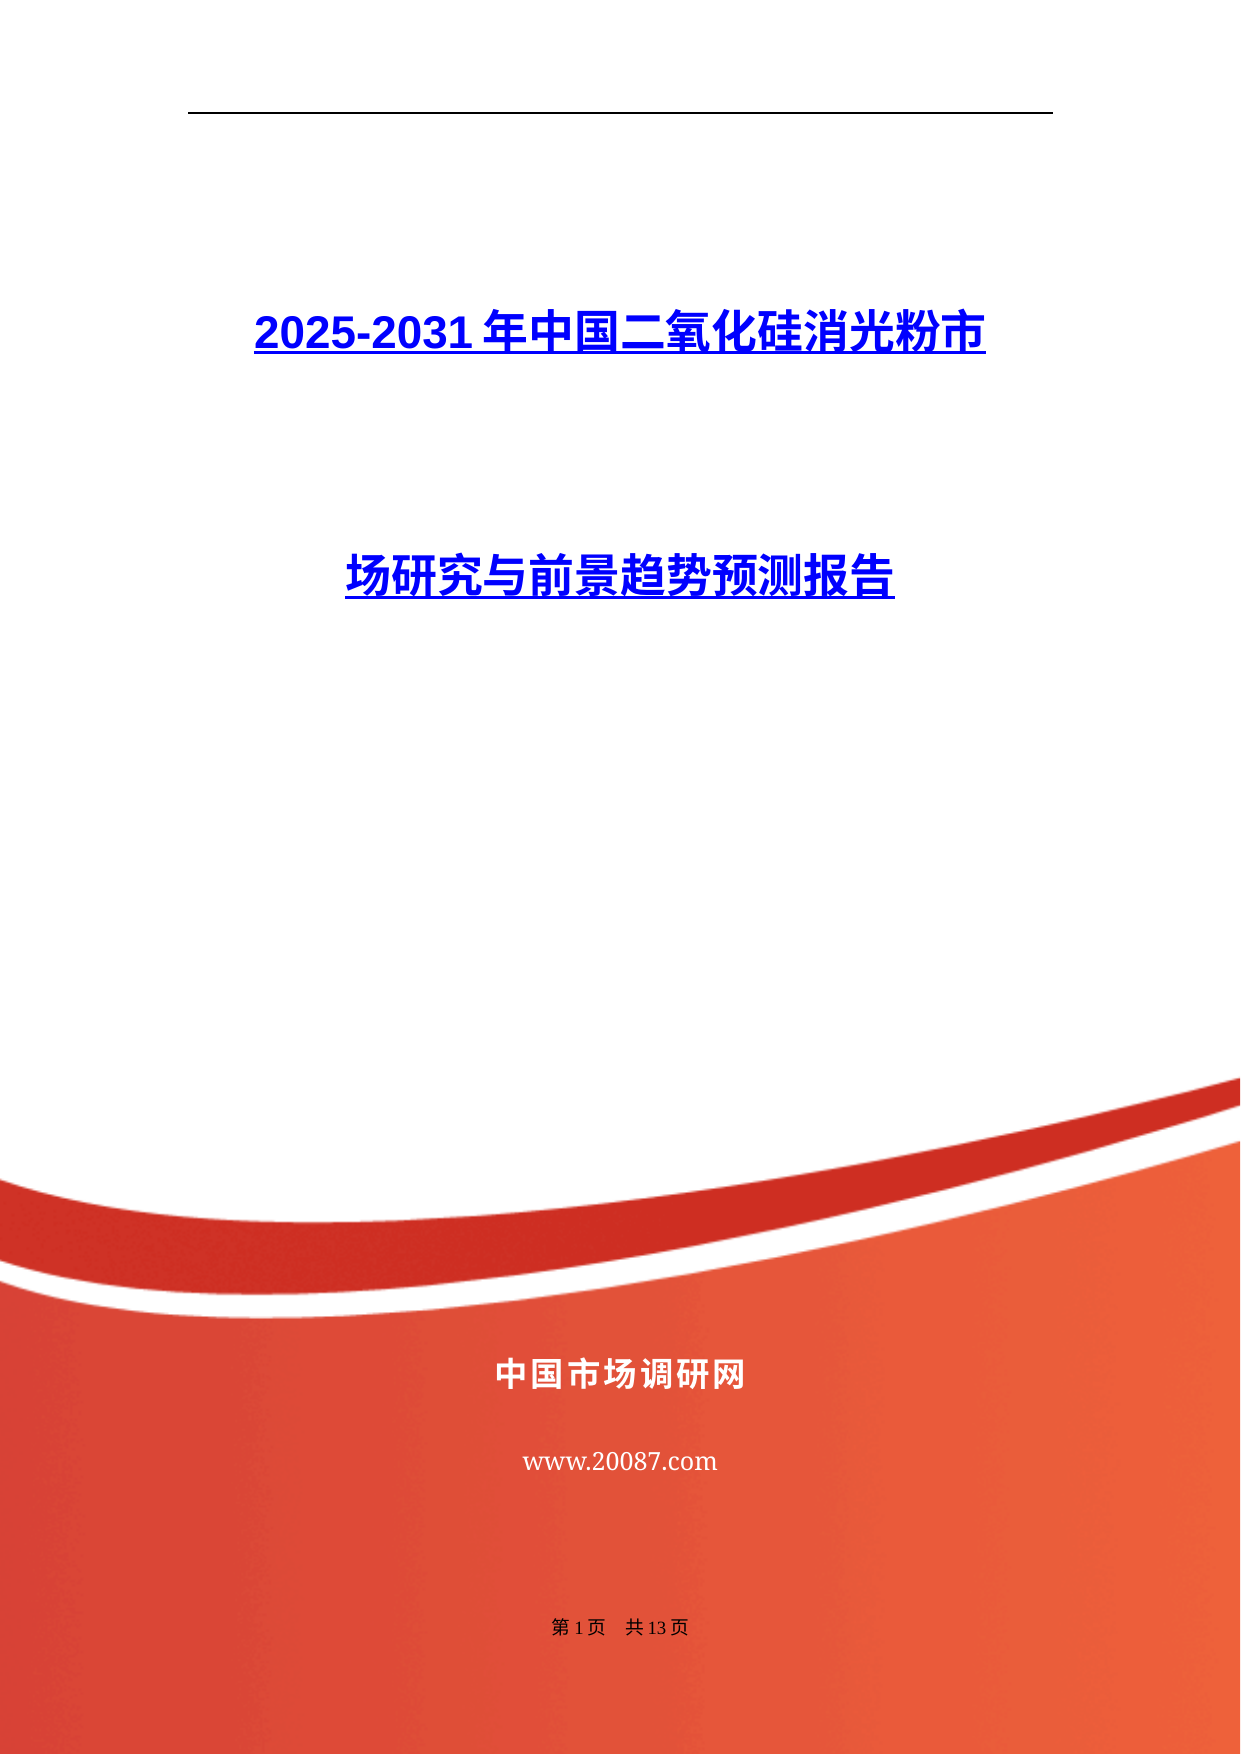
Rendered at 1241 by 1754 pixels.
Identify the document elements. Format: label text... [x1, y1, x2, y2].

table_header 2025-2031年中国二氧化硅消光粉市场研究与前景趋势预测报告 [188, 207, 1053, 773]
subtitle 中国市场调研网 [187, 1339, 1053, 1404]
text www.20087.com [187, 1428, 1053, 1493]
picture [0, 1006, 1241, 1754]
